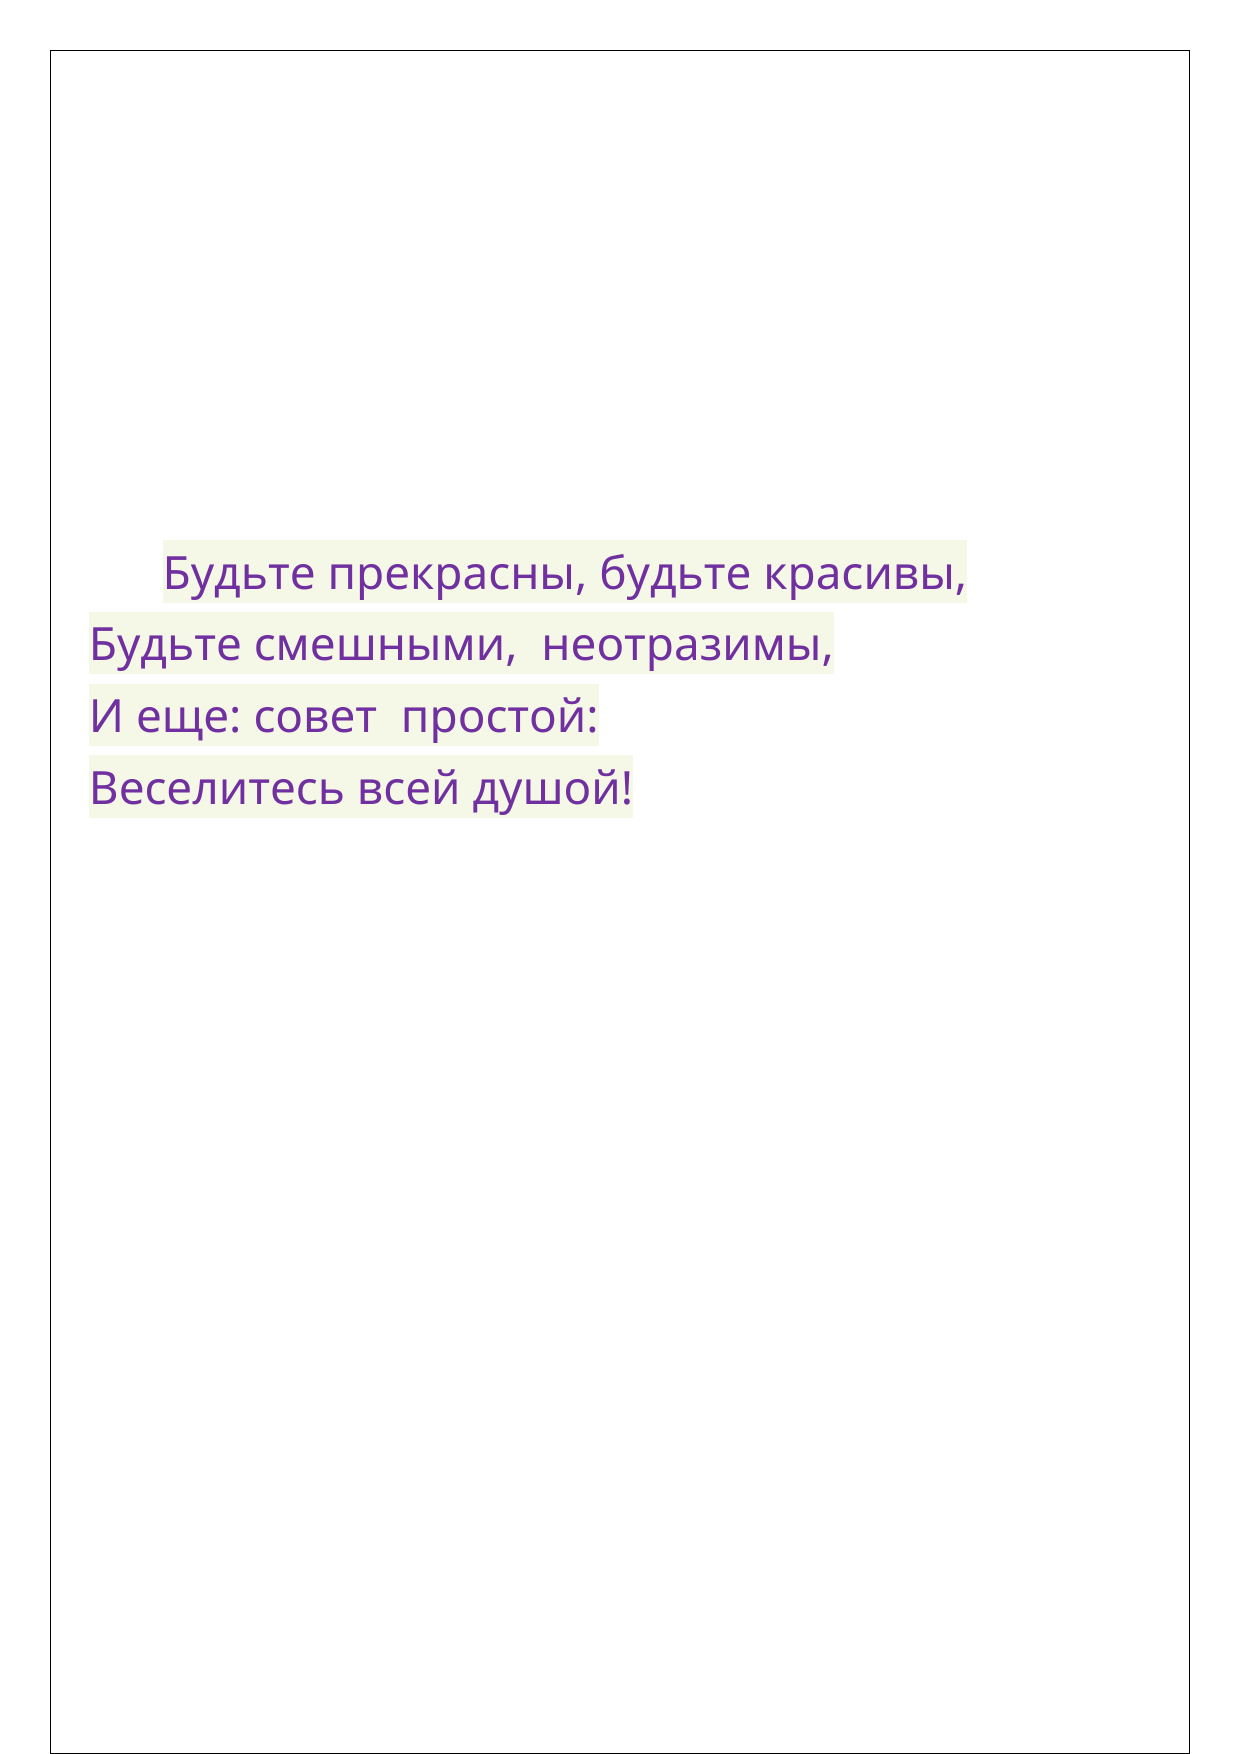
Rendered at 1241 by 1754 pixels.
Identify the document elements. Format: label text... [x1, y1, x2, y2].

text Будьте прекрасны, будьте красивы, Будьте смешными, неотразимы, И еще: совет простой: Веселитесь всей душой! [89, 540, 1137, 818]
